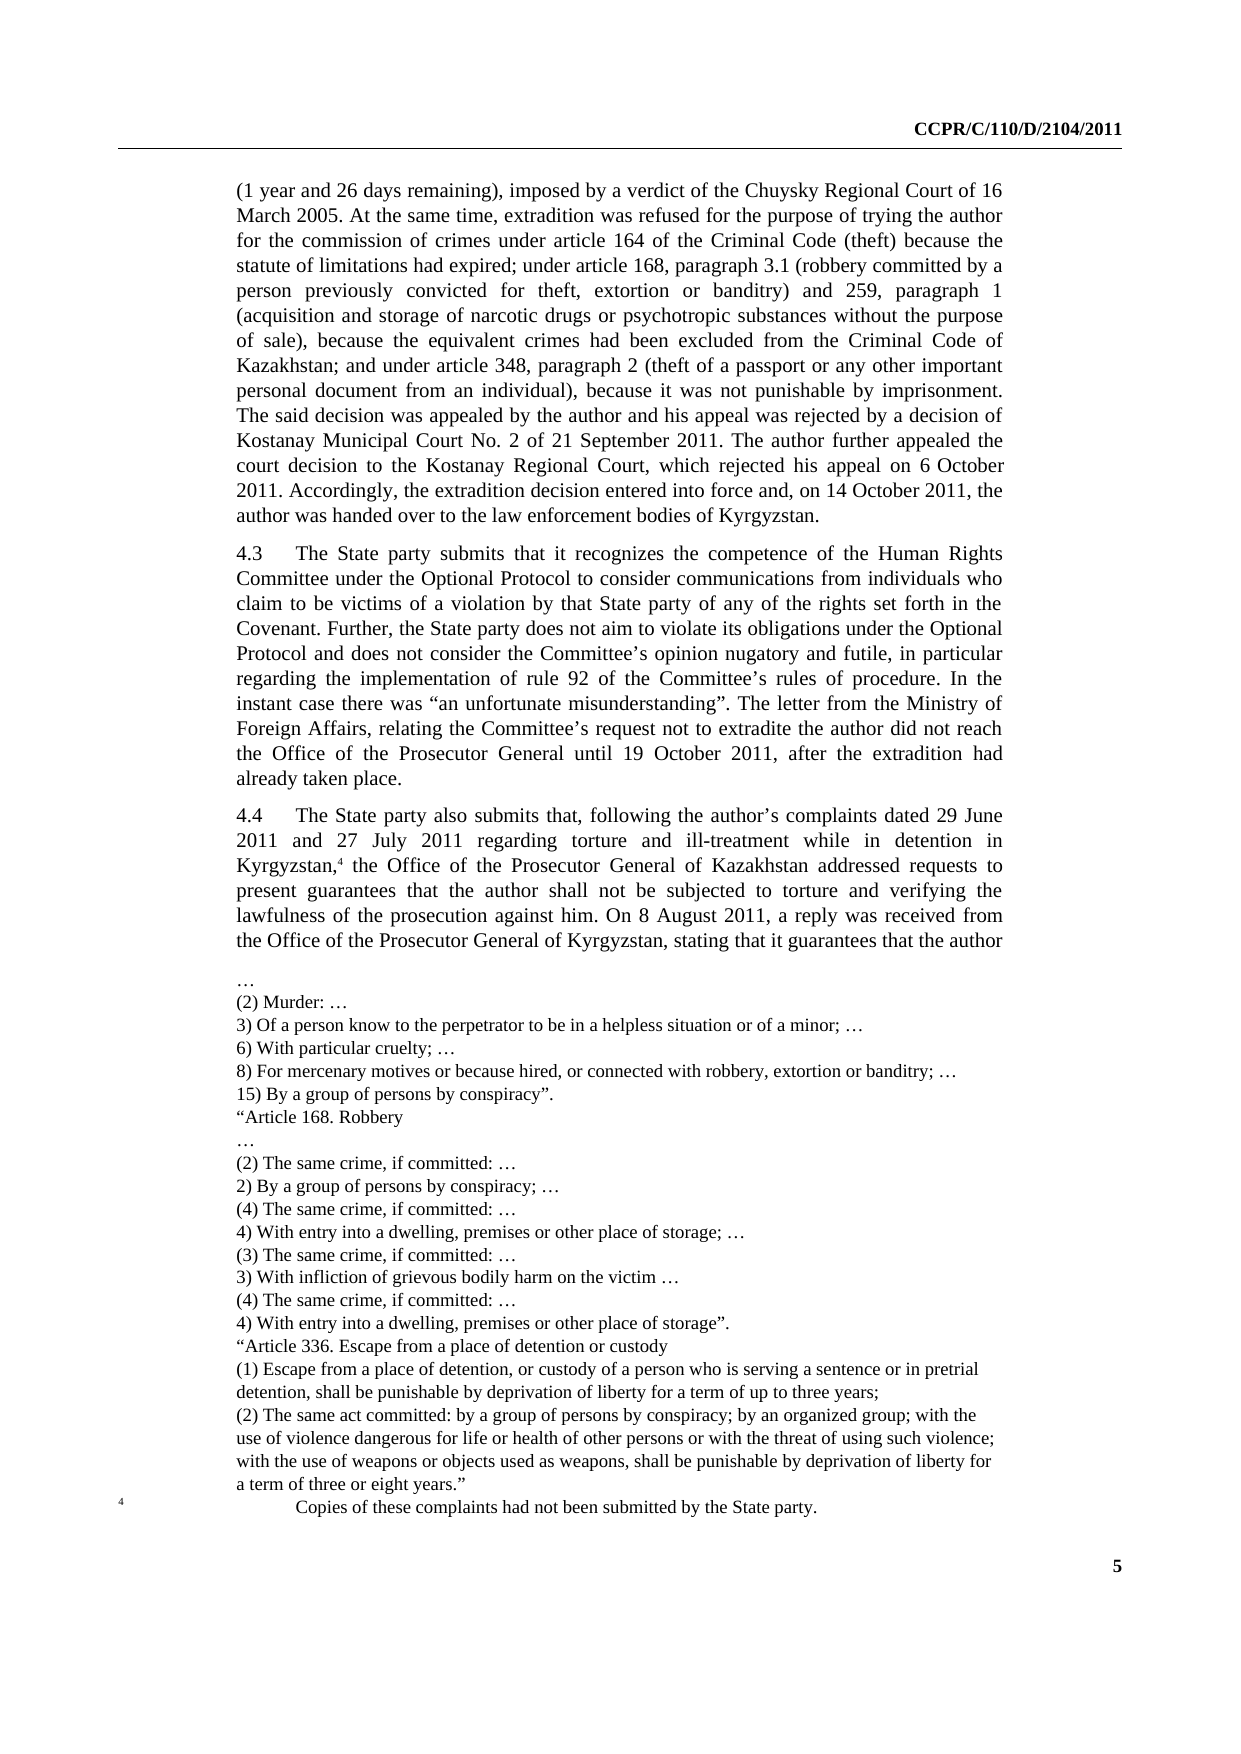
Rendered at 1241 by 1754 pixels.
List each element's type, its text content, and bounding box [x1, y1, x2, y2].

text 4.3 The State party submits that it recognizes the competence of the Human Rights Committee under the Optional Protocol to consider communications from individuals who claim to be victims of a violation by that State party of any of the rights set forth in the Covenant. Further, the State party does not aim to violate its obligations under the Optional Protocol and does not consider the Committee’s opinion nugatory and futile, in particular regarding the implementation of rule 92 of the Committee’s rules of procedure. In the instant case there was “an unfortunate misunderstanding”. The letter from the Ministry of Foreign Affairs, relating the Committee’s request not to extradite the author did not reach the Office of the Prosecutor General until 19 October 2011, after the extradition had already taken place. [236, 540, 1004, 790]
text 4.4 The State party also submits that, following the author’s complaints dated 29 June 2011 and 27 July 2011 regarding torture and ill-treatment while in detention in Kyrgyzstan, the Office of the Prosecutor General of Kazakhstan addressed requests to present guarantees that the author shall not be subjected to torture and verifying the lawfulness of the prosecution against him. On 8 August 2011, a reply was received from the Office of the Prosecutor General of Kyrgyzstan, stating that it guarantees that the author will be granted all possibilities to defend himself, including the assistance of lawyers, that he will not be subjected to torture and other cruel, inhuman and degrading treatment or punishment, in accordance with the Convention against Torture, and that allegations that law enforcement officers conducted unlawful activities during the investigation into the author had been subjected to verification and “could not be confirmed”. Further, on 26 October 2011, a request was sent to the Office of the Prosecutor General of to allow representatives of the diplomatic or consular mission of to meet with the author in order to verify that the guarantees are being respected. The Office of the Prosecutor General of responded that it does not object to such meeting. The State party submitted that the meeting will be organized shortly and that it will inform the Committee of its outcome. [236, 802, 1004, 952]
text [236, 177, 1004, 527]
